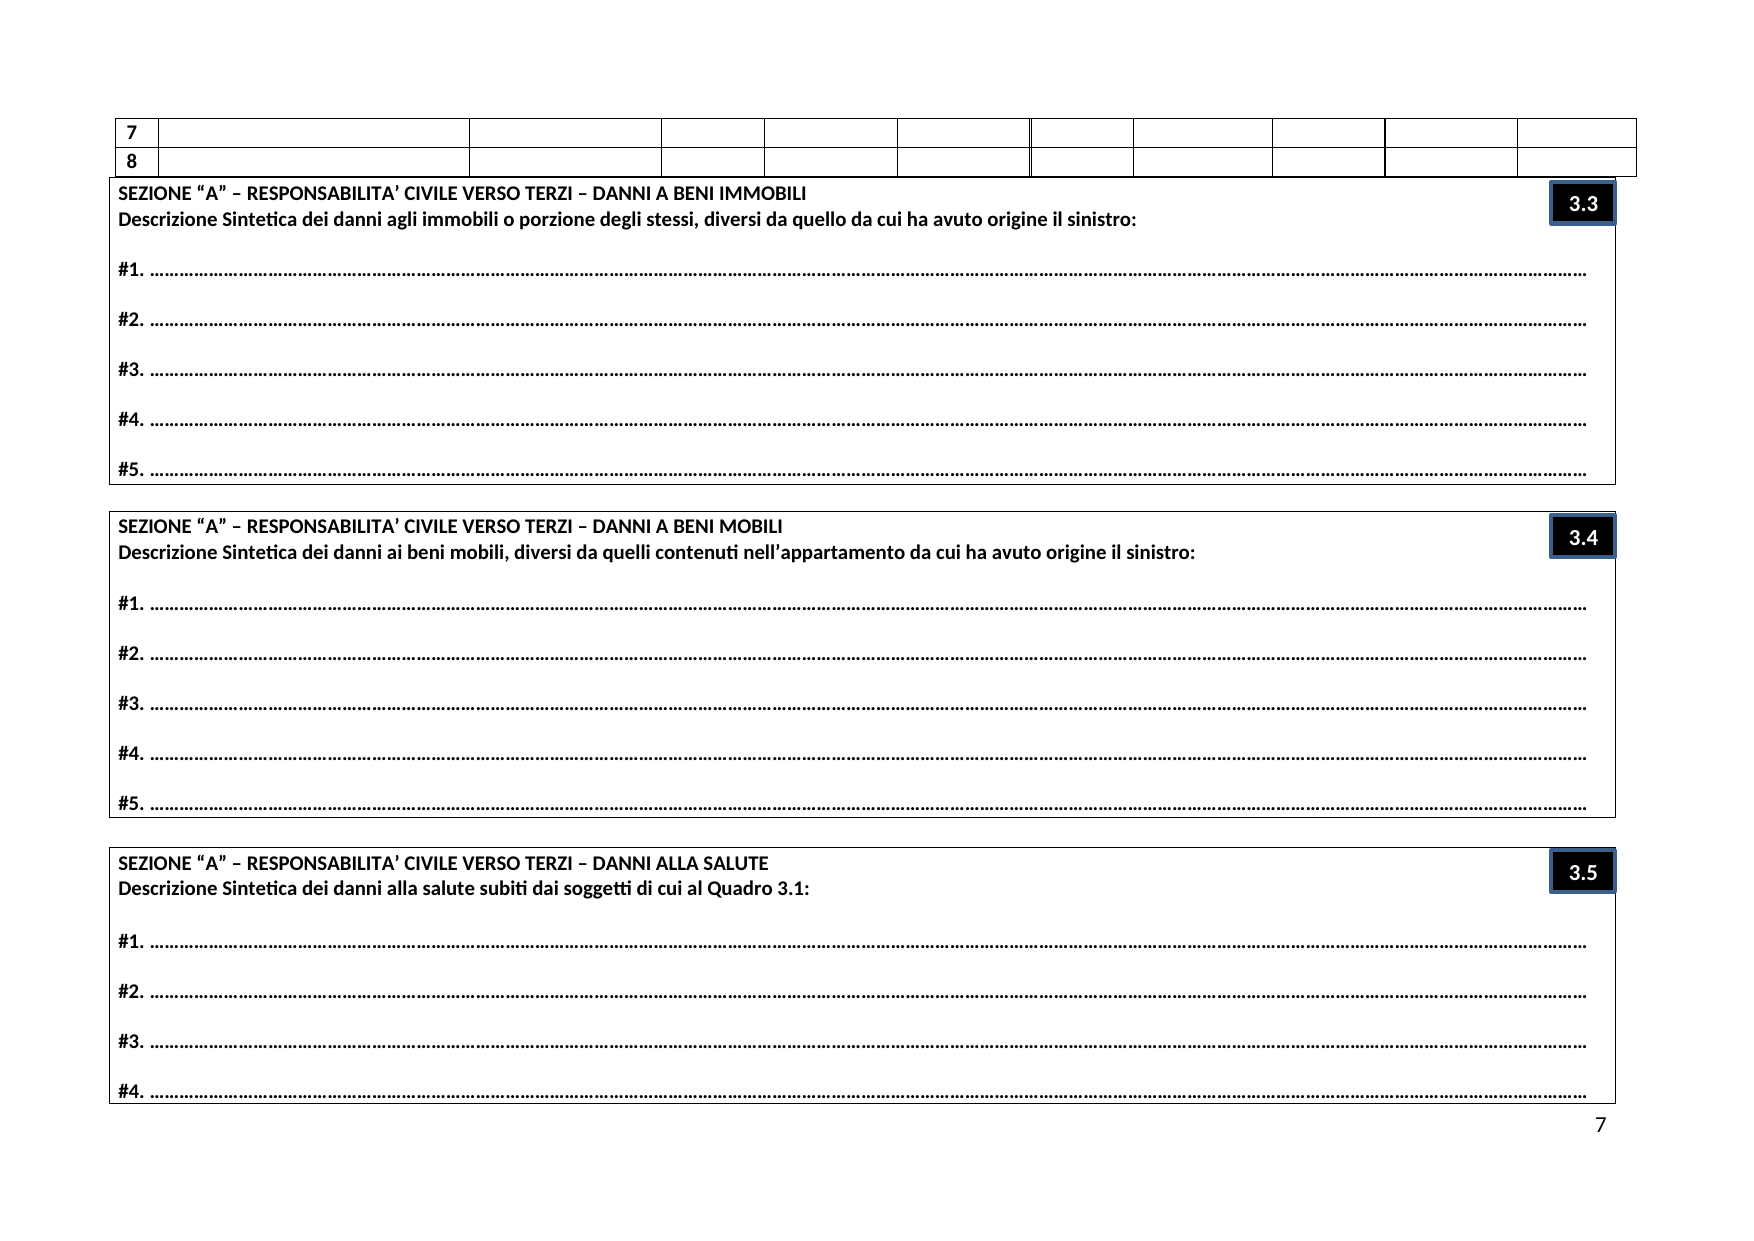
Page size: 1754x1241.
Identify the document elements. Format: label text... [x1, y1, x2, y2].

text SEZIONE “A” – RESPONSABILITA’ CIVILE VERSO TERZI – DANNI A BENI IMMOBILI [110, 178, 1615, 206]
table_cell [470, 119, 661, 147]
text #2. ………………………………………………………………………………………………………………………………………………………………………………………………………………………………………………………………… [110, 303, 1615, 332]
text #5. ………………………………………………………………………………………………………………………………………………………………………………………………………………………………………………………………… [110, 787, 1615, 817]
text #3. ………………………………………………………………………………………………………………………………………………………………………………………………………………………………………………………………… [110, 687, 1615, 715]
text #1. ………………………………………………………………………………………………………………………………………………………………………………………………………………………………………………………………… [118, 928, 1606, 954]
table_cell [159, 148, 469, 176]
text #3. ………………………………………………………………………………………………………………………………………………………………………………………………………………………………………………………………… [110, 353, 1615, 382]
text Descrizione Sintetica dei danni ai beni mobili, diversi da quelli contenuti nell’appartamento da cui ha avuto origine il sinistro: [118, 539, 1606, 564]
table_cell [1134, 119, 1272, 147]
table_cell [470, 148, 661, 176]
table_cell [898, 119, 1029, 147]
table_cell [1518, 148, 1636, 176]
text SEZIONE “A” – RESPONSABILITA’ CIVILE VERSO TERZI – DANNI A BENI MOBILI [110, 512, 1615, 539]
table_cell [898, 148, 1029, 176]
text #3. ………………………………………………………………………………………………………………………………………………………………………………………………………………………………………………………………… [110, 1025, 1615, 1054]
table_cell [662, 148, 764, 176]
table_cell [1386, 119, 1517, 147]
table_cell [159, 119, 469, 147]
text #4. ………………………………………………………………………………………………………………………………………………………………………………………………………………………………………………………………… [110, 403, 1615, 432]
table_cell 8 [116, 148, 158, 176]
text #4. ………………………………………………………………………………………………………………………………………………………………………………………………………………………………………………………………… [110, 737, 1615, 765]
table_cell [662, 119, 764, 147]
table_cell [765, 119, 897, 147]
table_cell [1518, 119, 1636, 147]
text #4. ………………………………………………………………………………………………………………………………………………………………………………………………………………………………………………………………… [110, 1075, 1615, 1103]
table_cell 7 [116, 119, 158, 147]
text Descrizione Sintetica dei danni agli immobili o porzione degli stessi, diversi da quello da cui ha avuto origine il sinistro: [118, 206, 1606, 231]
table_cell [765, 148, 897, 176]
table_cell [1032, 148, 1133, 176]
text #2. ………………………………………………………………………………………………………………………………………………………………………………………………………………………………………………………………… [110, 975, 1615, 1004]
table_cell [1386, 148, 1517, 176]
table_cell [1032, 119, 1133, 147]
text #1. ………………………………………………………………………………………………………………………………………………………………………………………………………………………………………………………………… [118, 257, 1606, 282]
text #2. ………………………………………………………………………………………………………………………………………………………………………………………………………………………………………………………………… [110, 637, 1615, 665]
table_cell [1134, 148, 1272, 176]
table_cell [1273, 119, 1384, 147]
text SEZIONE “A” – RESPONSABILITA’ CIVILE VERSO TERZI – DANNI ALLA SALUTE [110, 848, 1549, 875]
text Descrizione Sintetica dei danni alla salute subiti dai soggetti di cui al Quadro 3.1: [118, 875, 1606, 901]
table_cell [1273, 148, 1384, 176]
text #5. ………………………………………………………………………………………………………………………………………………………………………………………………………………………………………………………………… [110, 453, 1615, 484]
text #1. ………………………………………………………………………………………………………………………………………………………………………………………………………………………………………………………………… [118, 590, 1606, 615]
